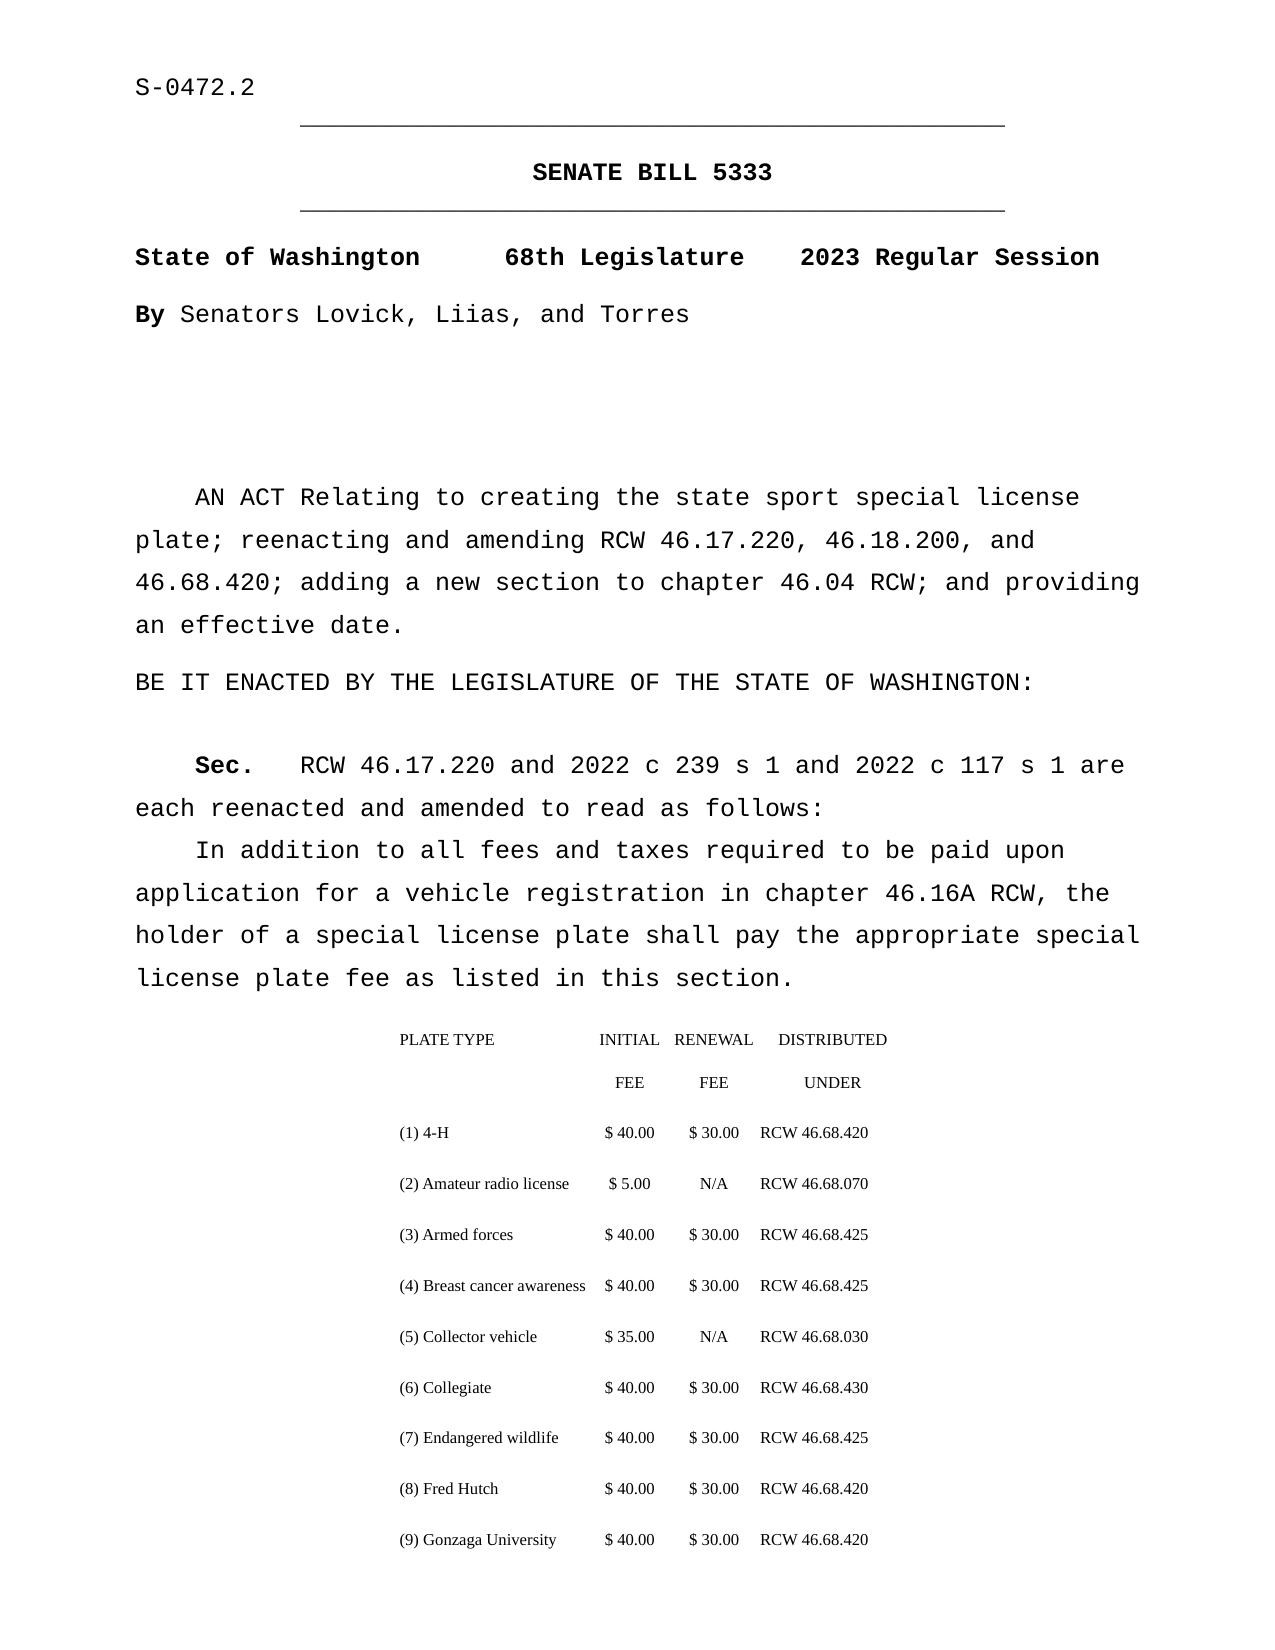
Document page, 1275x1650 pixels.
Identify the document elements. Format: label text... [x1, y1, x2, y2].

text BE IT ENACTED BY THE LEGISLATURE OF THE STATE OF WASHINGTON: [135, 670, 1170, 698]
table_cell $ 35.00 [591, 1304, 668, 1355]
table_cell RCW 46.68.420 [760, 1508, 906, 1558]
text _______________________________________________ [135, 188, 1170, 217]
table_cell $ 40.00 [591, 1203, 668, 1253]
table_cell $ 40.00 [591, 1253, 668, 1304]
table_header PLATE TYPE [399, 1008, 591, 1101]
text SENATE BILL 5333 [135, 160, 1170, 188]
table_cell (1) 4-H [399, 1101, 591, 1152]
text S-0472.2 [135, 75, 1170, 103]
table_cell $ 30.00 [668, 1457, 760, 1507]
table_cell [399, 1508, 591, 1558]
table_header DISTRIBUTED UNDER [760, 1008, 906, 1101]
text In addition to all fees and taxes required to be paid upon application for a vehicle registration in chapter 46.16A RCW, the holder of a special license plate shall pay the appropriate special license plate fee as listed in this section. [135, 825, 1170, 995]
table_cell N/A [668, 1304, 760, 1355]
table_cell (8) Fred Hutch [399, 1457, 591, 1507]
table_cell $ 30.00 [668, 1101, 760, 1152]
text Sec. RCW 46.17.220 and 2022 c 239 s 1 and 2022 c 117 s 1 are each reenacted and amended to read as follows: [135, 740, 1170, 825]
table_cell (4) Breast cancer awareness [399, 1253, 591, 1304]
table_header INITIAL FEE [591, 1008, 668, 1101]
table_cell $ 40.00 [591, 1355, 668, 1406]
table_cell $ 40.00 [591, 1508, 668, 1558]
table_cell N/A [668, 1152, 760, 1202]
text By Senators Lovick, Liias, and Torres [135, 302, 1170, 330]
table_cell $ 40.00 [591, 1101, 668, 1152]
table_cell (7) Endangered wildlife [399, 1406, 591, 1457]
text _______________________________________________ [135, 103, 1170, 132]
table_cell RCW 46.68.425 [760, 1253, 906, 1304]
table_cell $ 30.00 [668, 1406, 760, 1457]
table_cell $ 30.00 [668, 1508, 760, 1558]
text State of Washington 68th Legislature 2023 Regular Session [135, 245, 1170, 273]
table_cell (3) Armed forces [399, 1203, 591, 1253]
text AN ACT Relating to creating the state sport special license plate; reenacting and amending RCW 46.17.220, 46.18.200, and 46.68.420; adding a new section to chapter 46.04 RCW; and providing an effective date. [135, 472, 1170, 642]
table_cell RCW 46.68.070 [760, 1152, 906, 1202]
table_cell $ 40.00 [591, 1457, 668, 1507]
table_cell RCW 46.68.425 [760, 1203, 906, 1253]
table_cell RCW 46.68.030 [760, 1304, 906, 1355]
table_cell $ 30.00 [668, 1203, 760, 1253]
table_cell $ 40.00 [591, 1406, 668, 1457]
table_cell RCW 46.68.420 [760, 1457, 906, 1507]
table_cell (2) Amateur radio license [399, 1152, 591, 1202]
table_cell RCW 46.68.420 [760, 1101, 906, 1152]
table_cell RCW 46.68.425 [760, 1406, 906, 1457]
table_cell (6) Collegiate [399, 1355, 591, 1406]
table_cell (5) Collector vehicle [399, 1304, 591, 1355]
table_cell RCW 46.68.430 [760, 1355, 906, 1406]
table_cell $ 5.00 [591, 1152, 668, 1202]
table_header RENEWAL FEE [668, 1008, 760, 1101]
table_cell $ 30.00 [668, 1355, 760, 1406]
table_cell $ 30.00 [668, 1253, 760, 1304]
